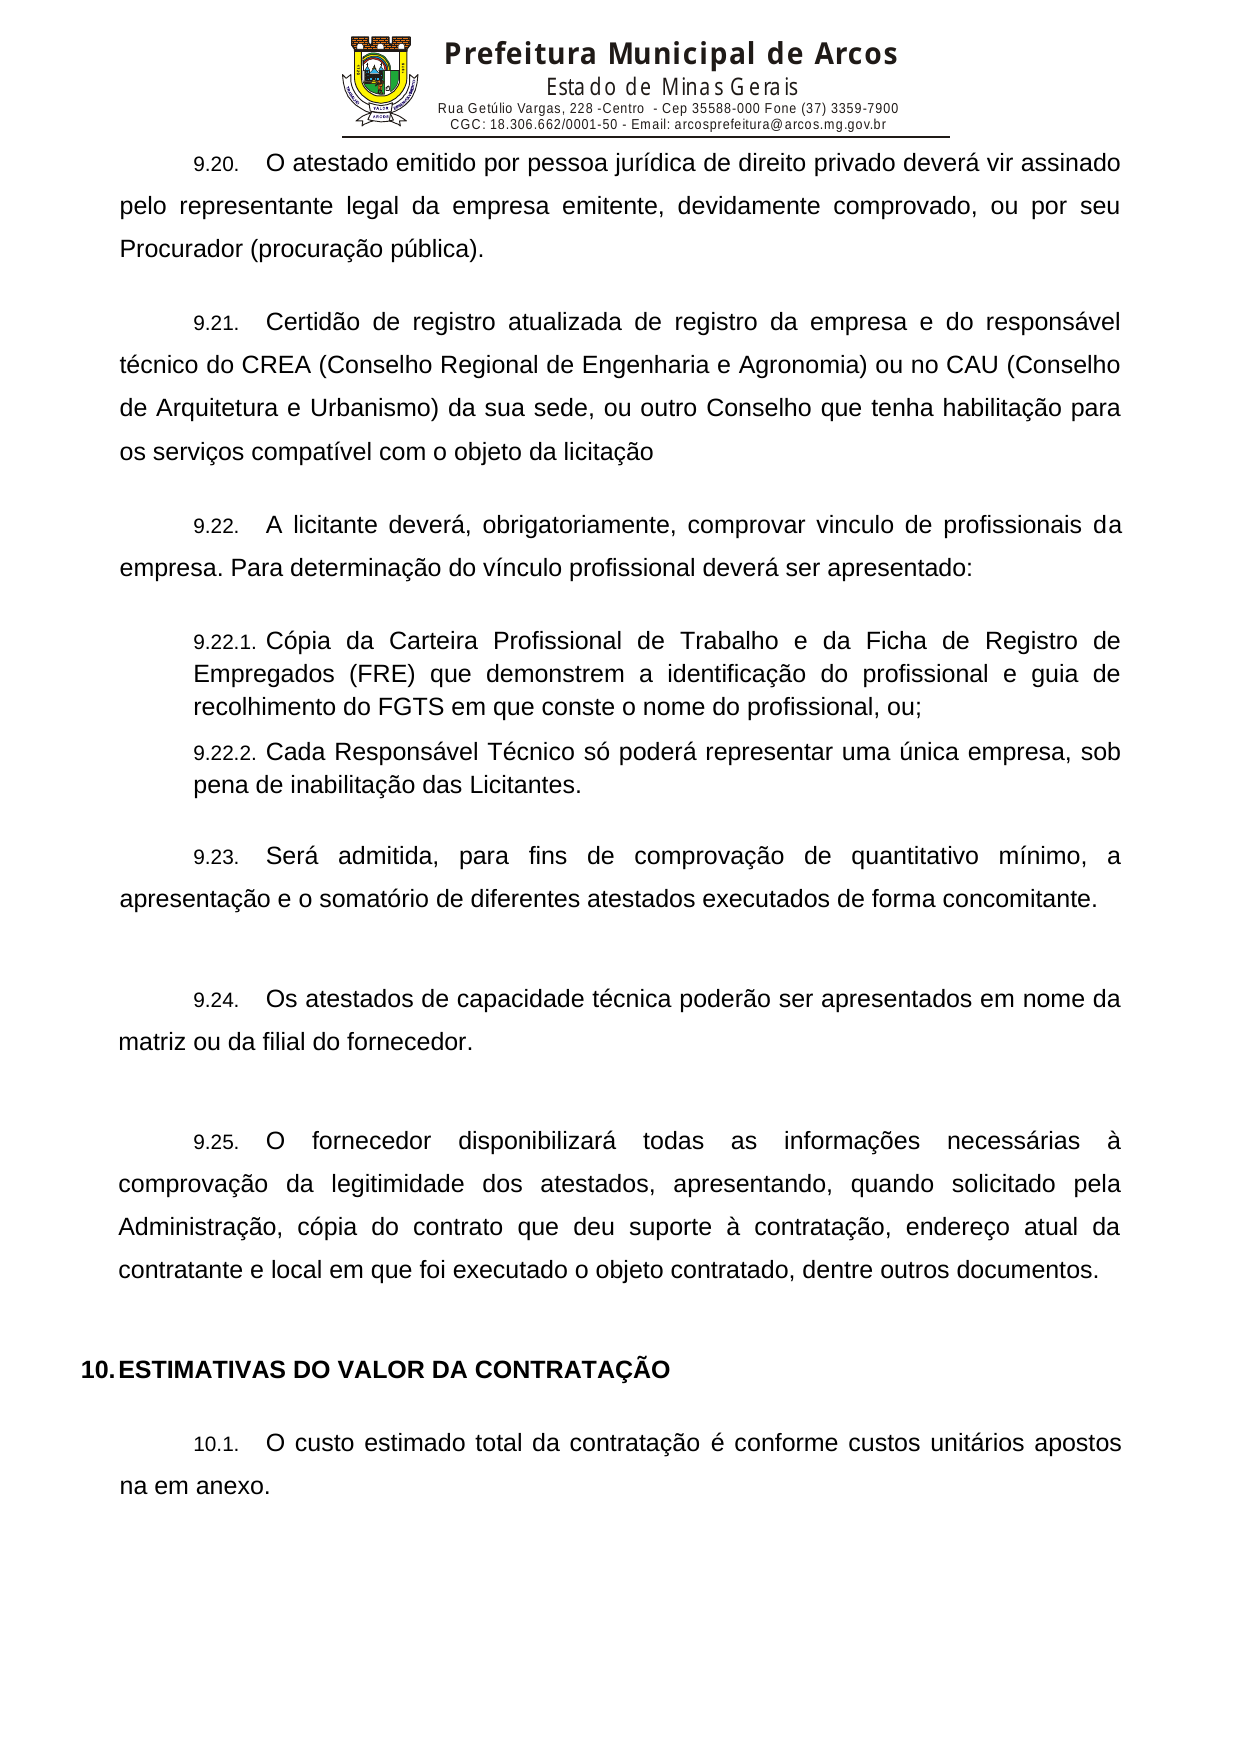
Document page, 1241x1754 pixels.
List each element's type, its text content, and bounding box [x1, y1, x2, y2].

text Certidão de registro atualizada de registro da empresa e do responsável técnico do CREA (Conselho Regional de Engenharia e Agronomia) ou no CAU (Conselho de Arquitetura e Urbanismo) da sua sede, ou outro Conselho que tenha habilitação para os serviços compatível com o objeto da licitação [119, 307, 1122, 465]
text Cada Responsável Técnico só poderá representar uma única empresa, sob pena de inabilitação das Licitantes. [193, 737, 1122, 799]
text O fornecedor disponibilizará todas as informações necessárias à comprovação da legitimidade dos atestados, apresentando, quando solicitado pela Administração, cópia do contrato que deu suporte à contratação, endereço atual da contratante e local em que foi executado o objeto contratado, dentre outros documentos. [118, 1126, 1122, 1284]
text O custo estimado total da contratação é conforme custos unitários apostos na em anexo. [119, 1428, 1122, 1500]
text A licitante deverá, obrigatoriamente, comprovar vinculo de profissionais da empresa. Para determinação do vínculo profissional deverá ser apresentado: [119, 509, 1122, 581]
text Cópia da Carteira Profissional de Trabalho e da Ficha de Registro de Empregados (FRE) que demonstrem a identificação do profissional e guia de recolhimento do FGTS em que conste o nome do profissional, ou; [193, 626, 1122, 721]
text ESTIMATIVAS DO VALOR DA CONTRATAÇÃO [81, 1355, 1122, 1384]
text O atestado emitido por pessoa jurídica de direito privado deverá vir assinado pelo representante legal da empresa emitente, devidamente comprovado, ou por seu Procurador (procuração pública). [119, 148, 1122, 263]
text Será admitida, para fins de comprovação de quantitativo mínimo, a apresentação e o somatório de diferentes atestados executados de forma concomitante. [119, 841, 1122, 913]
text Os atestados de capacidade técnica poderão ser apresentados em nome da matriz ou da filial do fornecedor. [118, 983, 1122, 1055]
